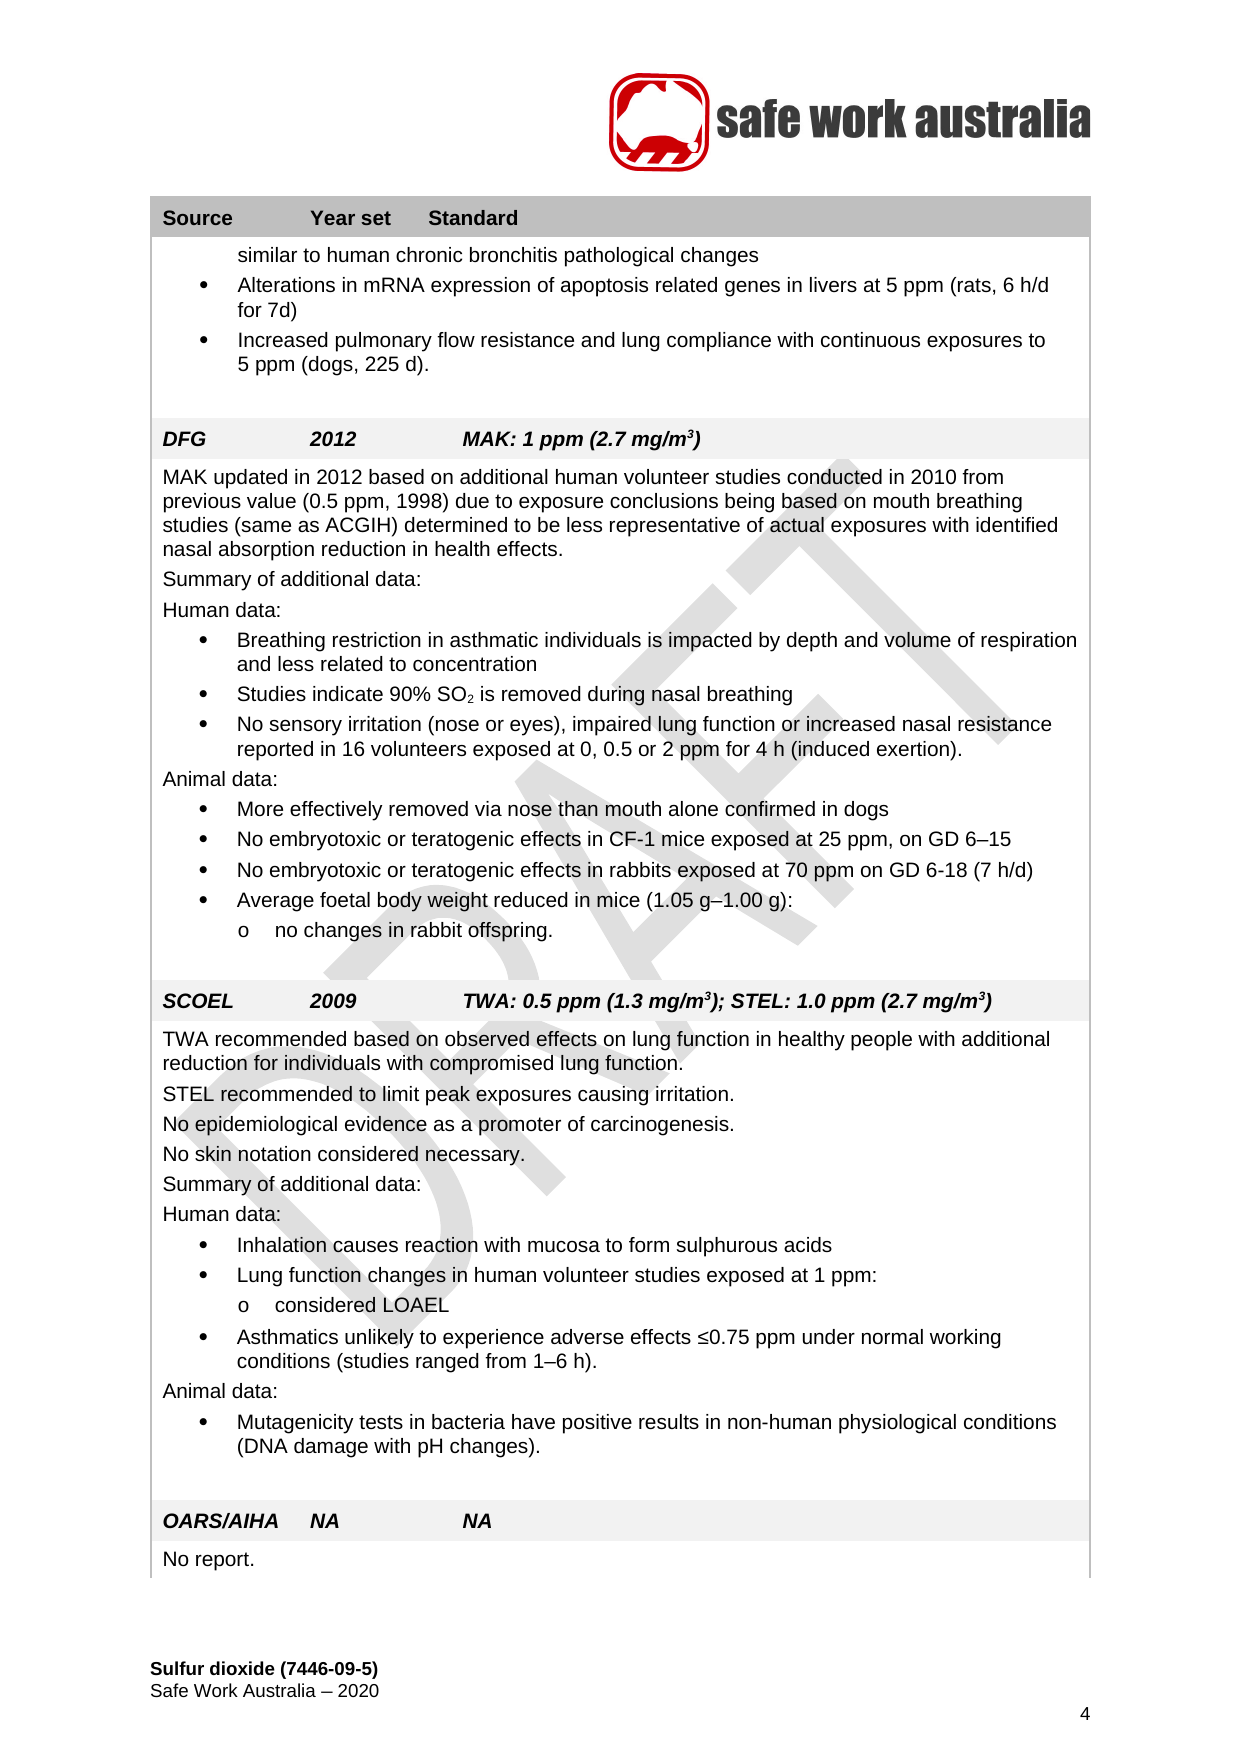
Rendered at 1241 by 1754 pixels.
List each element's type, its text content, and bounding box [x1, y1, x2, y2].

table_cell No report. [152, 1541, 1089, 1577]
table_cell OARS/AIHA [152, 1500, 1089, 1541]
table_cell MAK updated in 2012 based on additional human volunteer studies conducted in 2010 from previous value (0.5 ppm, 1998) due to exposure conclusions being based on mouth breathing studies (same as ACGIH) determined to be less representative of actual exposures with identified nasal absorption reduction in health effects. Summary of additional data: Human data: Breathing restriction in asthmatic individuals is impacted by depth and volume of respiration and less related to concentration Studies indicate 90% SO2 is removed during nasal breathing No sensory irritation (nose or eyes), impaired lung function or increased nasal resistance reported in 16 volunteers exposed at 0, 0.5 or 2 ppm for 4 h (induced exertion). Animal data: More effectively removed via nose than mouth alone confirmed in dogs No embryotoxic or teratogenic effects in CF-1 mice exposed at 25 ppm, on GD 6–15 No embryotoxic or teratogenic effects in rabbits exposed at 70 ppm on GD 6-18 (7 h/d) Average foetal body weight reduced in mice (1.05 g–1.00 g): no changes in rabbit offspring. [152, 459, 1089, 980]
picture [606, 73, 1091, 172]
table_cell SCOEL [152, 980, 1089, 1021]
table_cell TWA recommended based on observed effects on lung function in healthy people with additional reduction for individuals with compromised lung function. STEL recommended to limit peak exposures causing irritation. No epidemiological evidence as a promoter of carcinogenesis. No skin notation considered necessary. Summary of additional data: Human data: Inhalation causes reaction with mucosa to form sulphurous acids Lung function changes in human volunteer studies exposed at 1 ppm: considered LOAEL Asthmatics unlikely to experience adverse effects ≤0.75 ppm under normal working conditions (studies ranged from 1–6 h). Animal data: Mutagenicity tests in bacteria have positive results in non-human physiological conditions (DNA damage with pH changes). [152, 1021, 1089, 1500]
table_header Source Year set Standard [152, 198, 1089, 237]
table_cell DFG [152, 418, 1089, 459]
